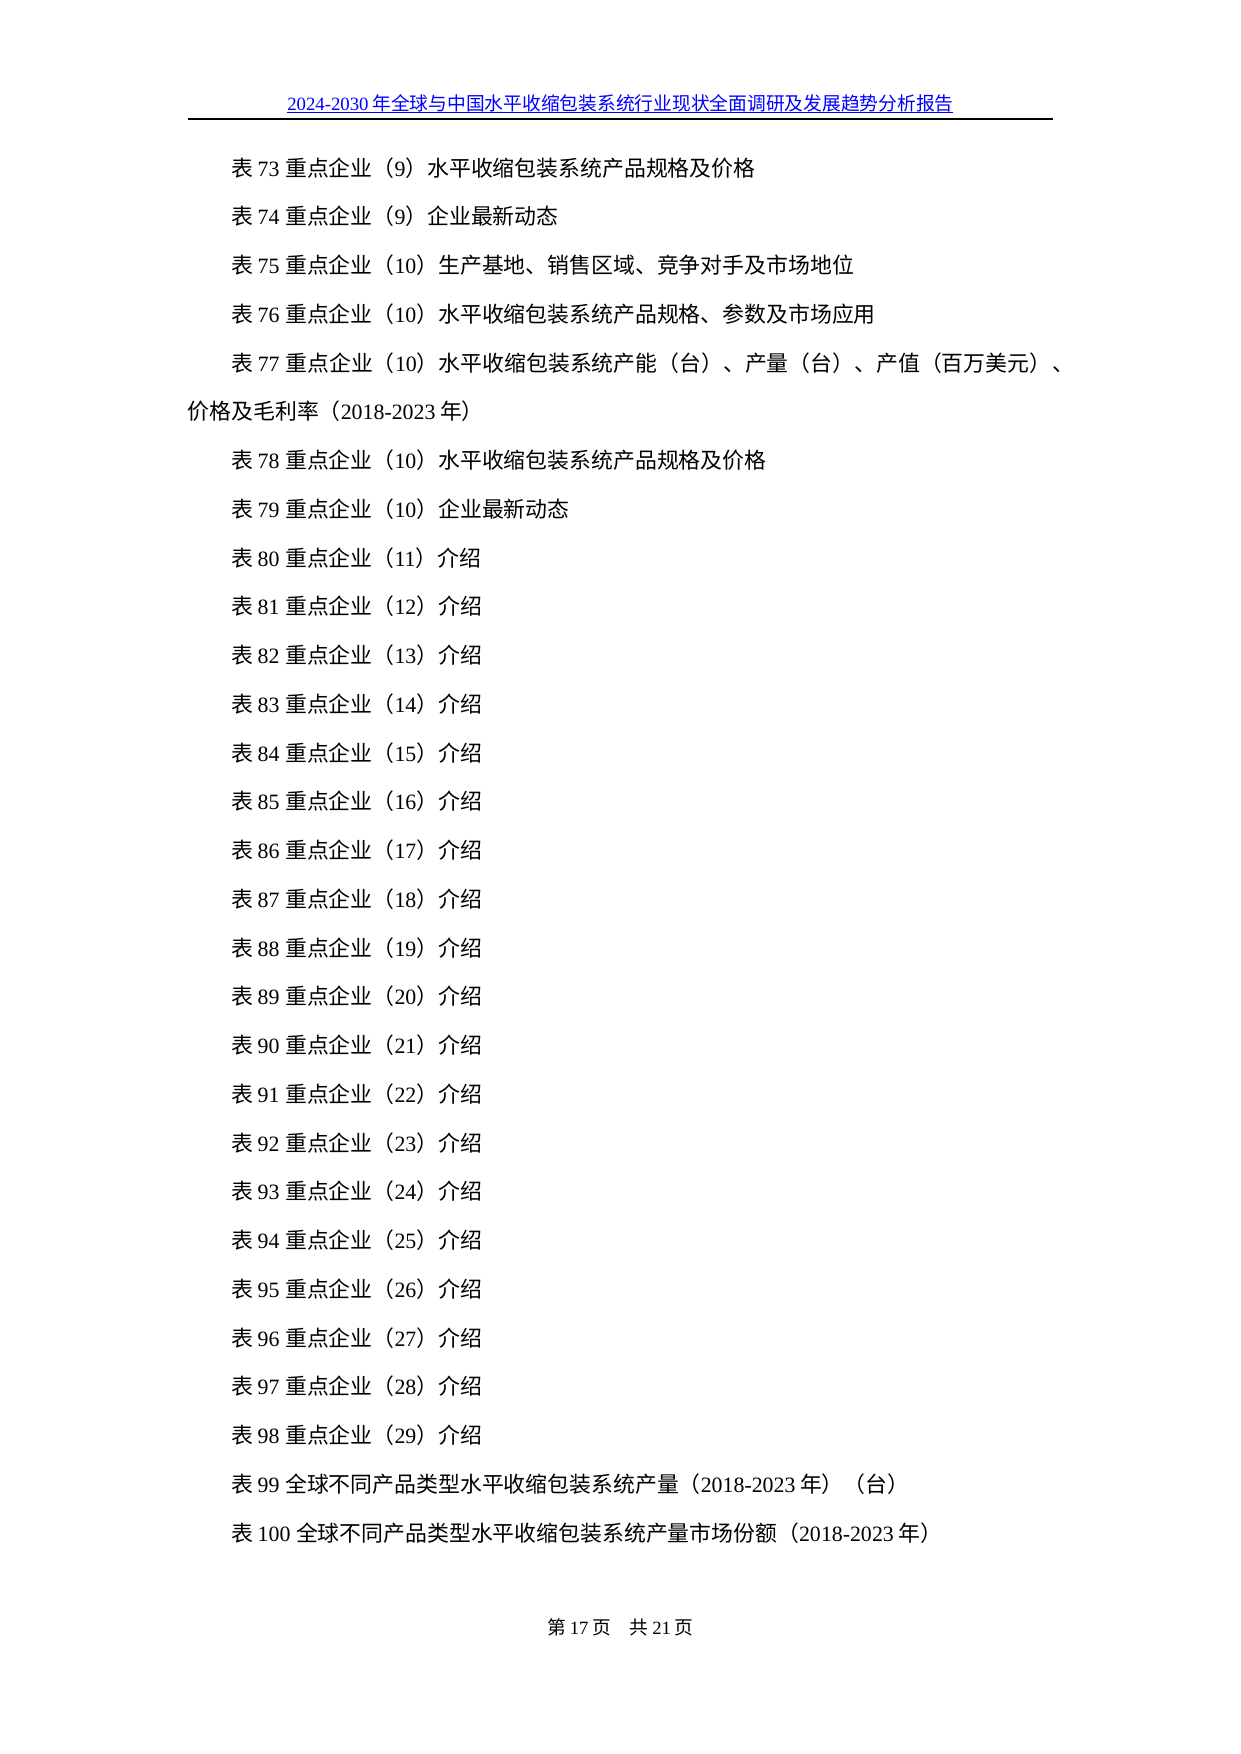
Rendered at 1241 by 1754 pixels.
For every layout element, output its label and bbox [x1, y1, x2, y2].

text [187, 150, 1053, 1548]
